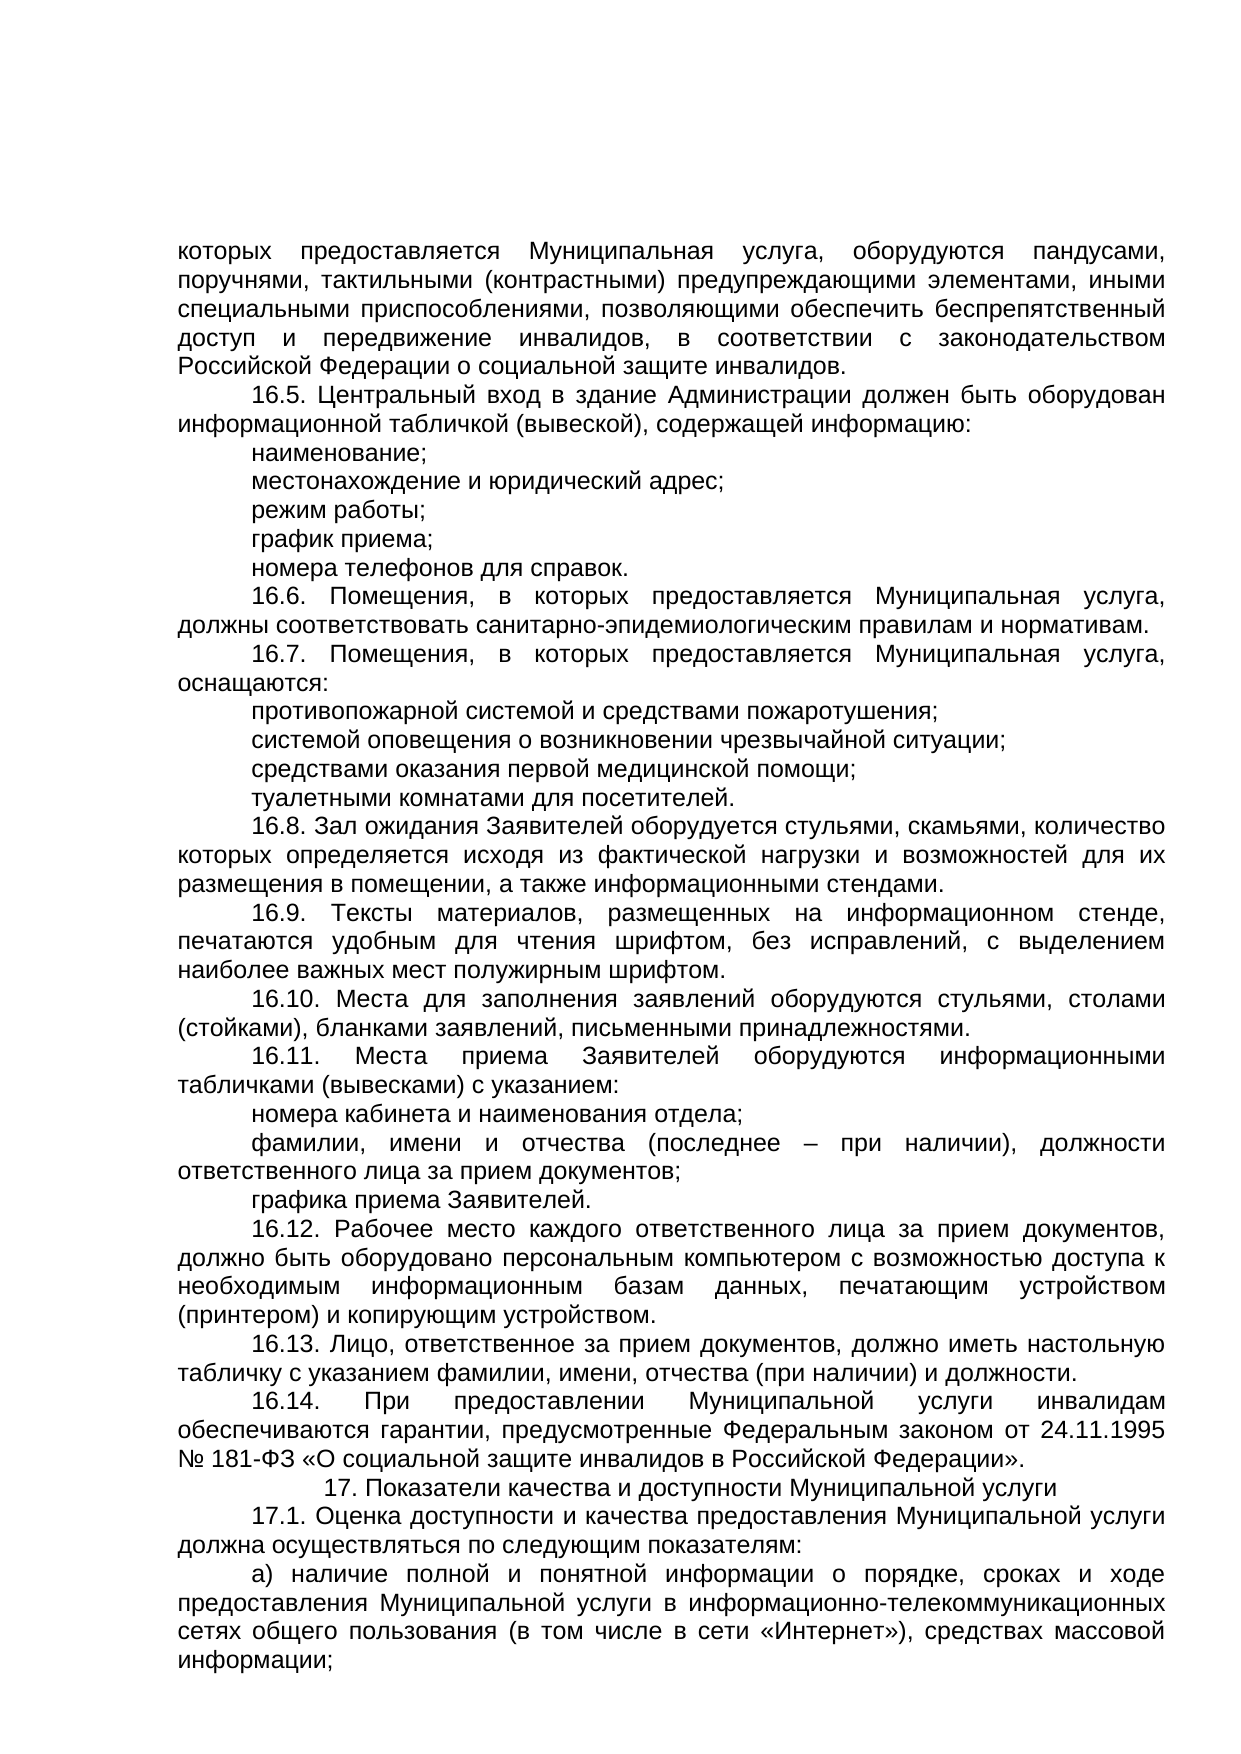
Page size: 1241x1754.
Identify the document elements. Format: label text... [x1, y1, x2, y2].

text номера телефонов для справок. [177, 552, 1167, 581]
text 16.7. Помещения, в которых предоставляется Муниципальная услуга, оснащаются: [177, 639, 1167, 696]
text 16.12. Рабочее место каждого ответственного лица за прием документов, должно быть оборудовано персональным компьютером с возможностью доступа к необходимым информационным базам данных, печатающим устройством (принтером) и копирующим устройством. [177, 1214, 1167, 1329]
text номера кабинета и наименования отдела; [177, 1099, 1167, 1127]
text системой оповещения о возникновении чрезвычайной ситуации; [177, 725, 1167, 754]
text графика приема Заявителей. [177, 1185, 1167, 1214]
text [177, 236, 1167, 380]
text 17.1. Оценка доступности и качества предоставления Муниципальной услуги должна осуществляться по следующим показателям: [177, 1501, 1167, 1559]
text а) наличие полной и понятной информации о порядке, сроках и ходе предоставления Муниципальной услуги в информационно-телекоммуникационных сетях общего пользования (в том числе в сети «Интернет»), средствах массовой информации; [177, 1559, 1167, 1674]
text фамилии, имени и отчества (последнее – при наличии), должности ответственного лица за прием документов; [177, 1127, 1167, 1185]
text 16.13. Лицо, ответственное за прием документов, должно иметь настольную табличку с указанием фамилии, имени, отчества (при наличии) и должности. [177, 1329, 1167, 1386]
text 16.11. Места приема Заявителей оборудуются информационными табличками (вывесками) с указанием: [177, 1041, 1167, 1099]
text противопожарной системой и средствами пожаротушения; [177, 696, 1167, 725]
text 16.5. Центральный вход в здание Администрации должен быть оборудован информационной табличкой (вывеской), содержащей информацию: [177, 380, 1167, 437]
text местонахождение и юридический адрес; [177, 466, 1167, 495]
text 16.9. Тексты материалов, размещенных на информационном стенде, печатаются удобным для чтения шрифтом, без исправлений, с выделением наиболее важных мест полужирным шрифтом. [177, 897, 1167, 984]
text 17. Показатели качества и доступности Муниципальной услуги [215, 1472, 1167, 1501]
text наименование; [177, 437, 1167, 466]
text график приема; [177, 524, 1167, 552]
text 16.14. При предоставлении Муниципальной услуги инвалидам обеспечиваются гарантии, предусмотренные Федеральным законом от 24.11.1995 № 181-ФЗ «О социальной защите инвалидов в Российской Федерации». [177, 1386, 1167, 1472]
text 16.10. Места для заполнения заявлений оборудуются стульями, столами (стойками), бланками заявлений, письменными принадлежностями. [177, 984, 1167, 1041]
text средствами оказания первой медицинской помощи; [177, 754, 1167, 782]
text туалетными комнатами для посетителей. [177, 782, 1167, 811]
text режим работы; [177, 495, 1167, 524]
text 16.6. Помещения, в которых предоставляется Муниципальная услуга, должны соответствовать санитарно-эпидемиологическим правилам и нормативам. [177, 581, 1167, 639]
text 16.8. Зал ожидания Заявителей оборудуется стульями, скамьями, количество которых определяется исходя из фактической нагрузки и возможностей для их размещения в помещении, а также информационными стендами. [177, 811, 1167, 897]
